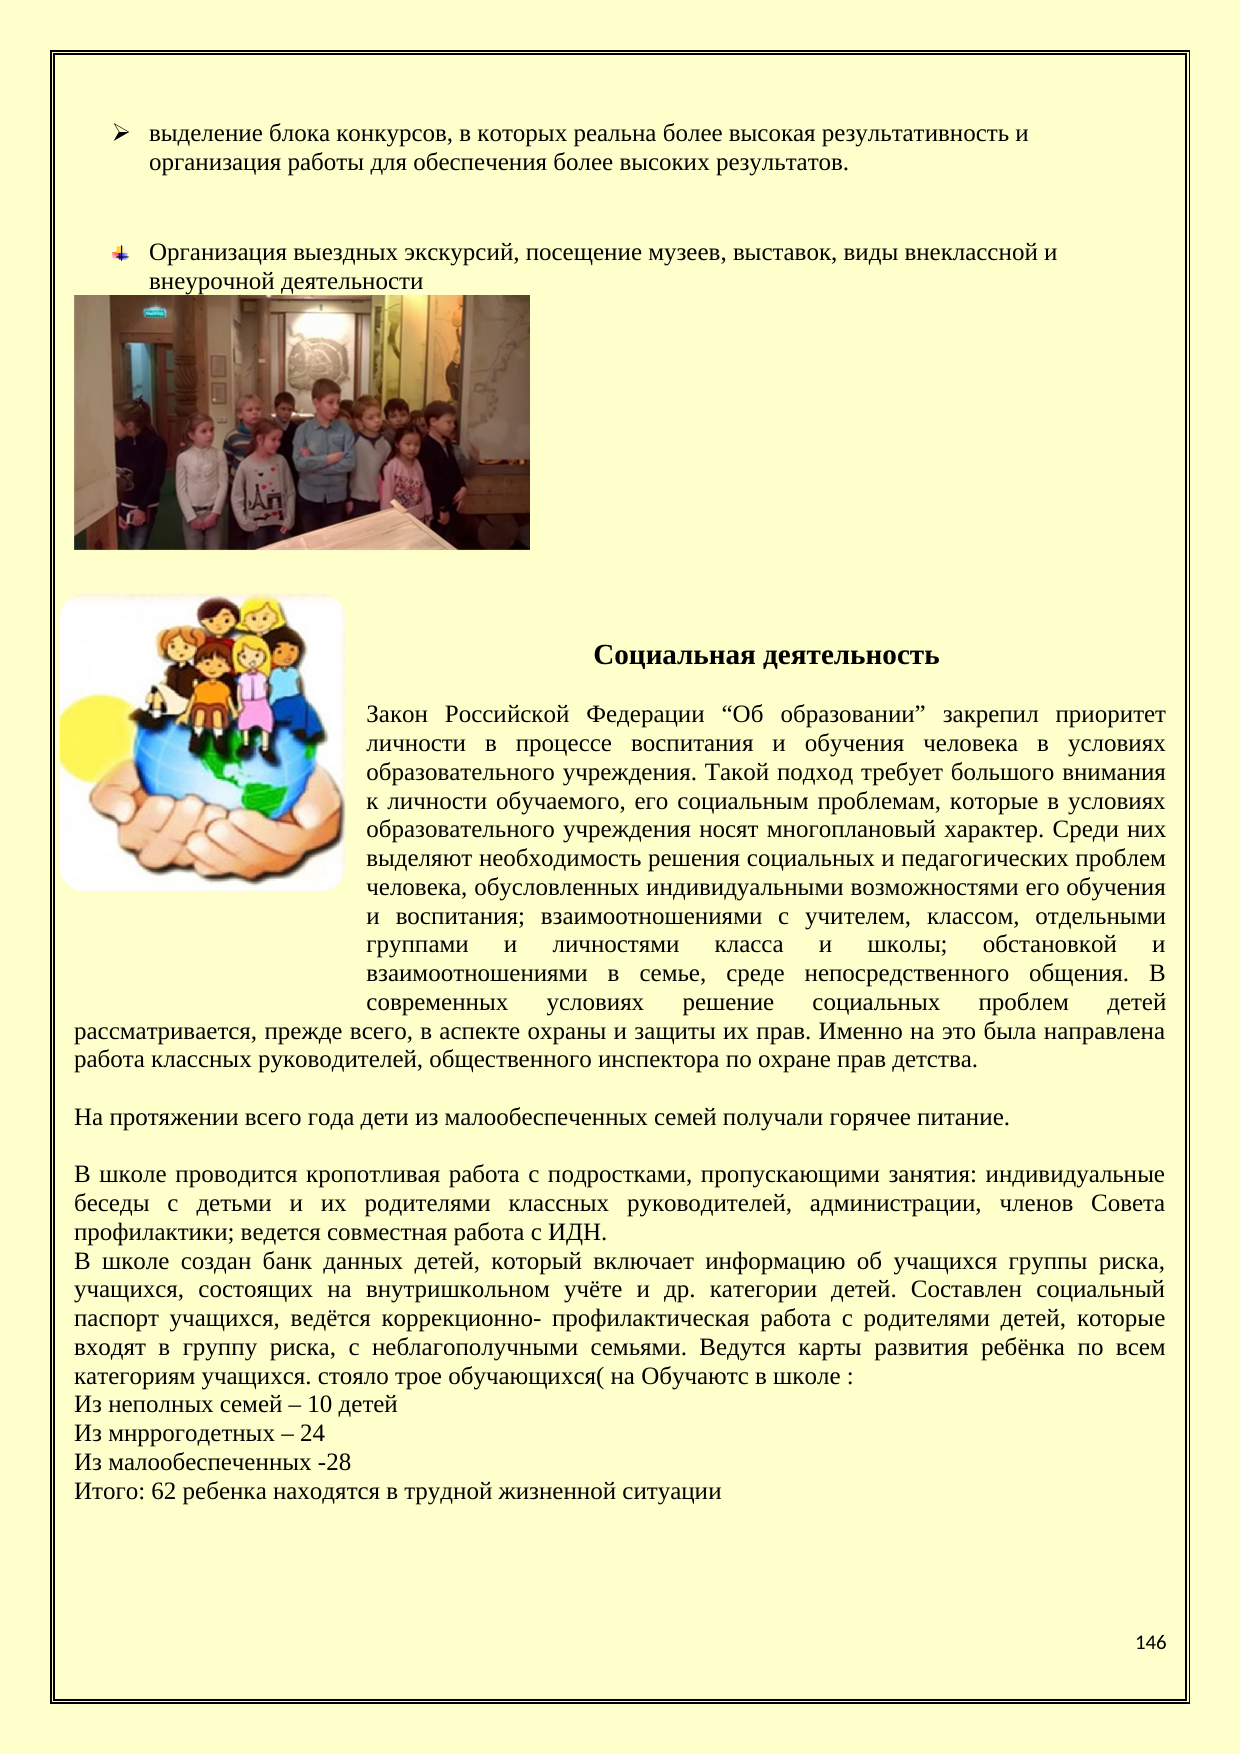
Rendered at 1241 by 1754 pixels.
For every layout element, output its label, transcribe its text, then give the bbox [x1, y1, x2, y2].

list Организация выездных экскурсий, посещение музеев, выставок, виды внеклассной и внеурочной деятельности [111, 237, 1167, 295]
text Из неполных семей – 10 детей [74, 1389, 1167, 1418]
text Социальная деятельность [346, 637, 1167, 671]
text В школе проводится кропотливая работа с подростками, пропускающими занятия: индивидуальные беседы с детьми и их родителями классных руководителей, администрации, членов Совета профилактики; ведется совместная работа с ИДН. [74, 1159, 1167, 1246]
picture [73, 295, 530, 551]
text Из мнppогодетных – 24 [74, 1418, 1167, 1447]
text Закон Российской Федерации “Об образовании” закрепил приоритет личности в процессе воспитания и обучения человека в условиях образовательного учреждения. Такой подход требует большого внимания к личности обучаемого, его социальным проблемам, которые в условиях образовательного учреждения носят многоплановый характер. Среди них выделяют необходимость решения социальных и педагогических проблем человека, обусловленных индивидуальными возможностями его обучения и воспитания; взаимоотношениями с учителем, классом, отдельными группами и личностями класса и школы; обстановкой и взаимоотношениями в семье, среде непосредственного общения. В современных условиях решение социальных проблем детей рассматривается, прежде всего, в аспекте охраны и защиты их прав. Именно на это была направлена работа классных руководителей, общественного инспектора по охране прав детства. [74, 699, 1167, 1073]
list выделение блока конкурсов, в которых реальна более высокая результативность и организация работы для обеспечения более высоких результатов. [111, 118, 1167, 176]
picture [112, 244, 129, 261]
text Итого: 62 ребенка находятся в трудной жизненной ситуации [74, 1476, 1167, 1504]
text В школе создан банк данных детей, который включает информацию об учащихся группы риска, учащихся, состоящих на внутришкольном учёте и др. категории детей. Составлен социальный паспорт учащихся, ведётся коррекционно- профилактическая работа с родителями детей, которые входят в группу риска, с неблагополучными семьями. Ведутся карты развития ребёнка по всем категориям учащихся. стояло трое обучающихся( на Обучаютс в школе : [74, 1246, 1167, 1389]
picture [59, 593, 346, 891]
text Из малообеспеченных -28 [74, 1447, 1167, 1476]
text На протяжении всего года дети из малообеспеченных семей получали горячее питание. [74, 1102, 1167, 1131]
